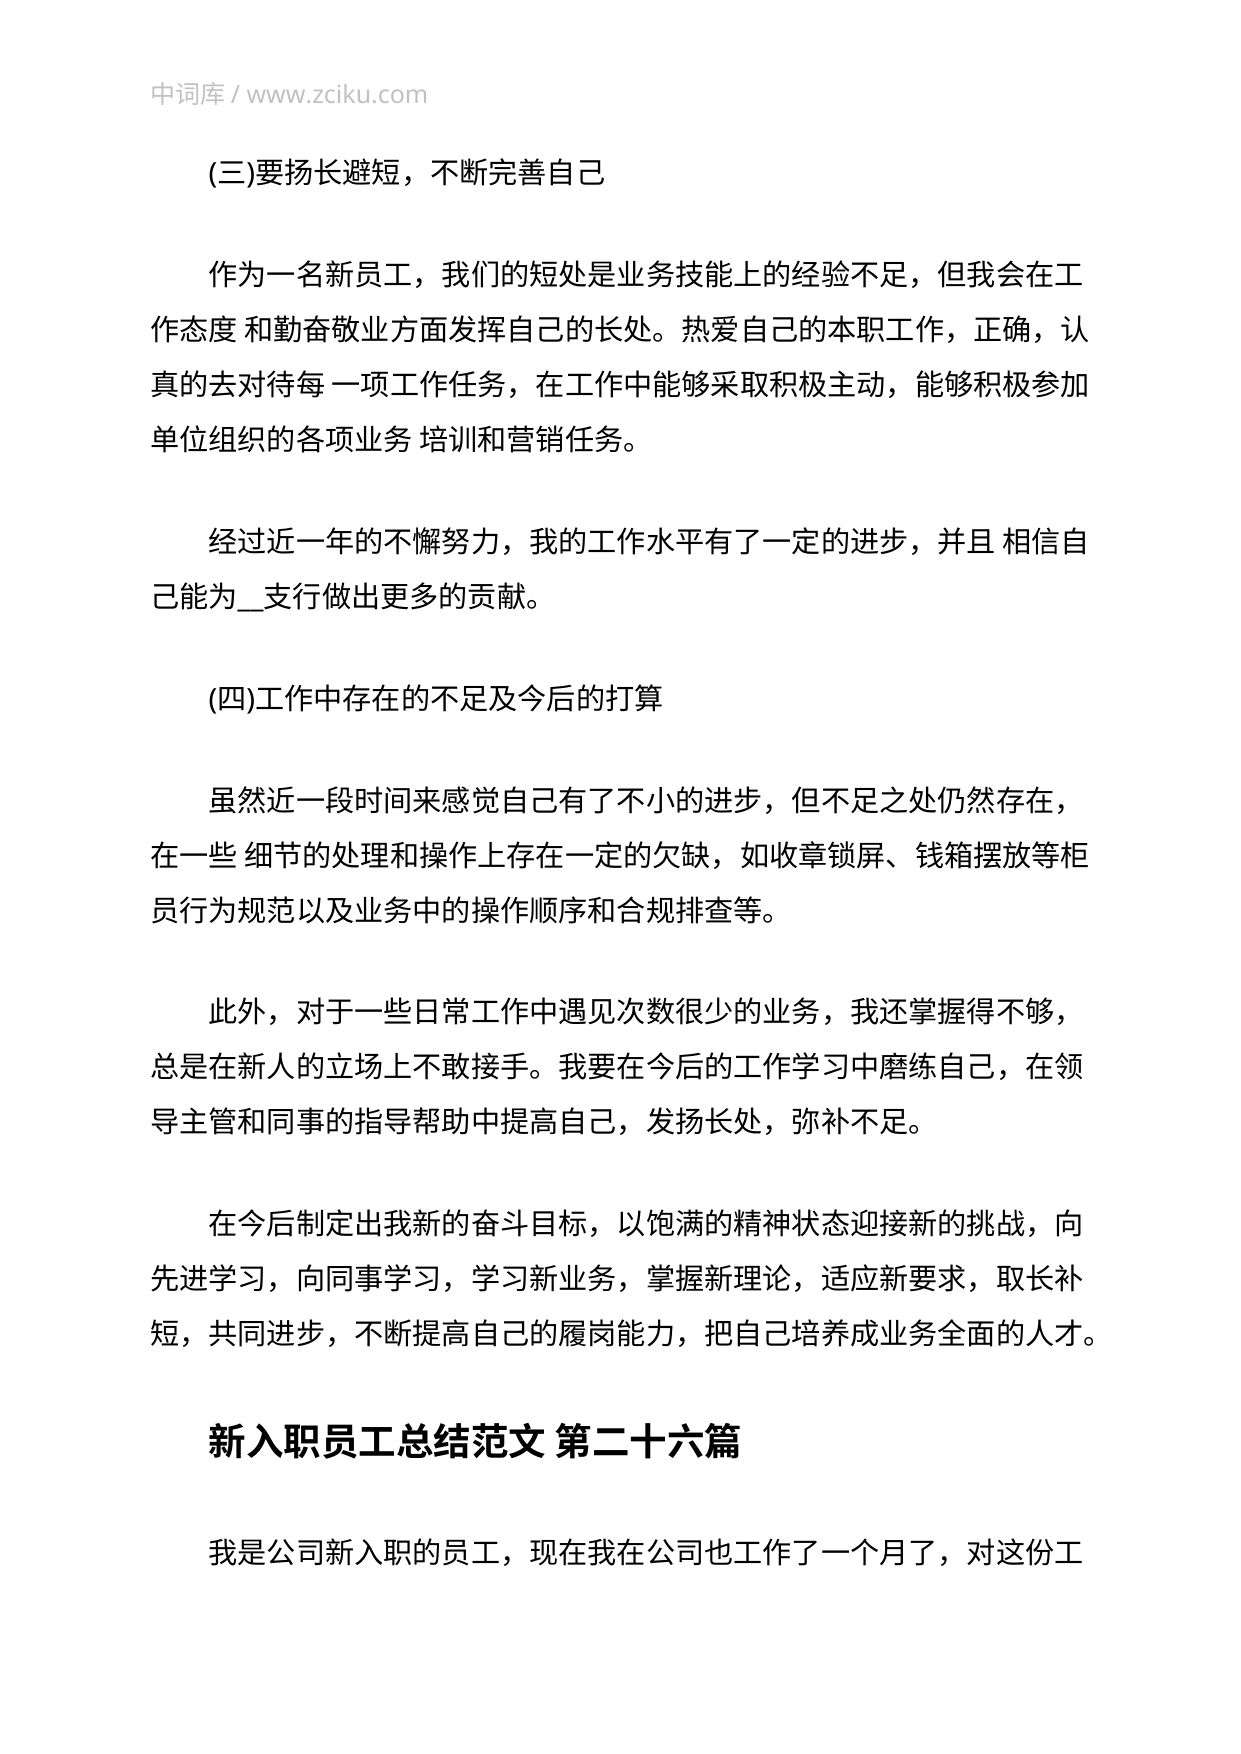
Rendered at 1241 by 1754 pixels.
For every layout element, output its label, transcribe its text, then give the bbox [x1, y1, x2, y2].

text (三)要扬长避短，不断完善自己 [150, 150, 1090, 192]
text 经过近一年的不懈努力，我的工作水平有了一定的进步，并且 相信自己能为__支行做出更多的贡献。 [150, 518, 1090, 616]
text 作为一名新员工，我们的短处是业务技能上的经验不足，但我会在工作态度 和勤奋敬业方面发挥自己的长处。热爱自己的本职工作，正确，认真的去对待每 一项工作任务，在工作中能够采取积极主动，能够积极参加单位组织的各项业务 培训和营销任务。 [150, 252, 1090, 459]
text 在今后制定出我新的奋斗目标，以饱满的精神状态迎接新的挑战，向先进学习，向同事学习，学习新业务，掌握新理论，适应新要求，取长补短，共同进步，不断提高自己的履岗能力，把自己培养成业务全面的人才。 [150, 1200, 1090, 1352]
text (四)工作中存在的不足及今后的打算 [150, 675, 1090, 718]
text 虽然近一段时间来感觉自己有了不小的进步，但不足之处仍然存在，在一些 细节的处理和操作上存在一定的欠缺，如收章锁屏、钱箱摆放等柜员行为规范以及业务中的操作顺序和合规排查等。 [150, 777, 1090, 929]
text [150, 1529, 1090, 1572]
text 新入职员工总结范文 第二十六篇 [150, 1412, 1090, 1466]
text 此外，对于一些日常工作中遇见次数很少的业务，我还掌握得不够，总是在新人的立场上不敢接手。我要在今后的工作学习中磨练自己，在领导主管和同事的指导帮助中提高自己，发扬长处，弥补不足。 [150, 989, 1090, 1141]
